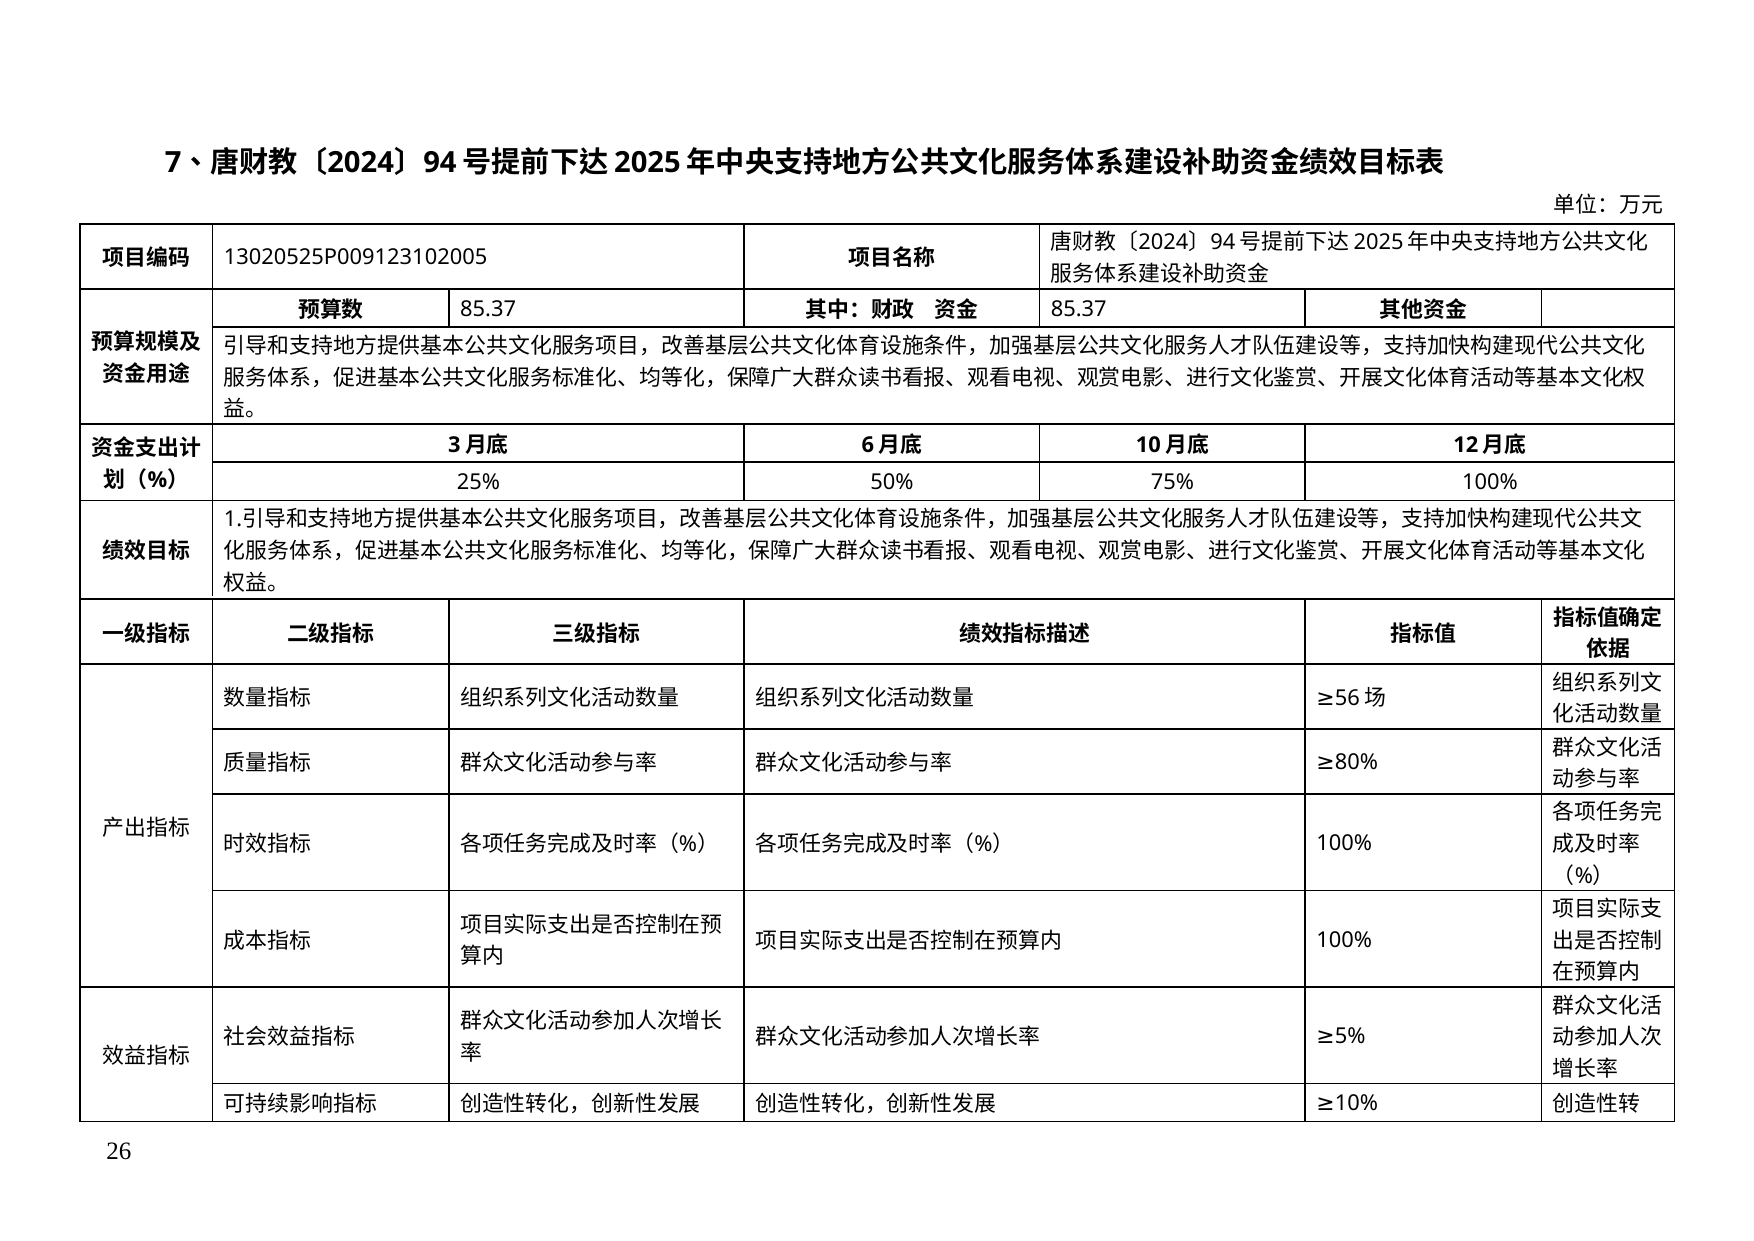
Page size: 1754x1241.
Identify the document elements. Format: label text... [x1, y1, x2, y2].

table_cell 创造性转化，创新性发展 [745, 1084, 1304, 1121]
table_cell ≥56场 [1306, 665, 1541, 728]
table_cell 创造性转化，创新性发展 [1542, 1084, 1674, 1121]
table_cell 创造性转化，创新性发展 [450, 1084, 743, 1121]
table_cell 成本指标 [213, 891, 448, 986]
table_header 单位：万元 [81, 183, 1674, 223]
table_cell 效益指标 [81, 988, 212, 1121]
table_cell 群众文化活动参加人次增长率 [1542, 988, 1674, 1083]
table_header 指标值 [1306, 600, 1541, 663]
table_cell 13020525P009123102005 [213, 225, 743, 288]
table_header 二级指标 [213, 600, 448, 663]
table_cell [1542, 290, 1674, 326]
table_cell 时效指标 [213, 795, 448, 889]
table_cell 12月底 [1306, 425, 1674, 461]
table_cell 100% [1306, 891, 1541, 986]
table_cell 10月底 [1040, 425, 1304, 461]
table_cell 组织系列文化活动数量 [745, 665, 1304, 728]
table_cell 群众文化活动参加人次增长率 [745, 988, 1304, 1083]
text 7、唐财教〔2024〕94号提前下达2025年中央支持地方公共文化服务体系建设补助资金绩效目标表 [106, 142, 1648, 181]
table_cell ≥10% [1306, 1084, 1541, 1121]
table_cell 社会效益指标 [213, 988, 448, 1083]
table_cell 项目名称 [745, 225, 1039, 288]
table_cell 组织系列文化活动数量 [450, 665, 743, 728]
table_cell 群众文化活动参与率 [1542, 730, 1674, 793]
table_cell 100% [1306, 795, 1541, 889]
table_cell 3月底 [213, 425, 743, 461]
table_cell 75% [1040, 463, 1304, 500]
table_cell 唐财教〔2024〕94号提前下达2025年中央支持地方公共文化服务体系建设补助资金 [1040, 225, 1674, 288]
table_cell 产出指标 [81, 665, 212, 986]
table_cell 各项任务完成及时率（%） [450, 795, 743, 889]
table_cell 群众文化活动参与率 [745, 730, 1304, 793]
table_cell 绩效目标 [81, 501, 212, 596]
table_cell 质量指标 [213, 730, 448, 793]
table_cell 引导和支持地方提供基本公共文化服务项目，改善基层公共文化体育设施条件，加强基层公共文化服务人才队伍建设等，支持加快构建现代公共文化服务体系，促进基本公共文化服务标准化、均等化，保障广大群众读书看报、观看电视、观赏电影、进行文化鉴赏、开展文化体育活动等基本文化权益。 [213, 328, 1674, 423]
table_cell 可持续影响指标 [213, 1084, 448, 1121]
table_cell 25% [213, 463, 743, 500]
table_cell ≥5% [1306, 988, 1541, 1083]
table_cell ≥80% [1306, 730, 1541, 793]
table_cell 项目实际支出是否控制在预算内 [745, 891, 1304, 986]
table_header 绩效指标描述 [745, 600, 1304, 663]
table_cell 85.37 [450, 290, 743, 326]
table_cell 项目实际支出是否控制在预算内 [450, 891, 743, 986]
table_cell 100% [1306, 463, 1674, 500]
table_cell 组织系列文化活动数量 [1542, 665, 1674, 728]
table_cell 群众文化活动参加人次增长率 [450, 988, 743, 1083]
table_cell 其他资金 [1306, 290, 1541, 326]
table_header 指标值确定依据 [1542, 600, 1674, 663]
table_cell 数量指标 [213, 665, 448, 728]
table_cell 各项任务完成及时率（%） [745, 795, 1304, 889]
table_cell 预算数 [213, 290, 448, 326]
table_header 三级指标 [450, 600, 743, 663]
table_cell 6月底 [745, 425, 1039, 461]
table_cell 项目编码 [81, 225, 212, 288]
table_cell 50% [745, 463, 1039, 500]
table_cell 资金支出计划（%） [81, 425, 212, 500]
table_cell 85.37 [1040, 290, 1304, 326]
table_header 一级指标 [81, 600, 212, 663]
table_cell 项目实际支出是否控制在预算内 [1542, 891, 1674, 986]
table_cell 各项任务完成及时率（%） [1542, 795, 1674, 889]
table_cell 其中：财政 资金 [745, 290, 1039, 326]
table_cell 预算规模及资金用途 [81, 290, 212, 423]
table_cell 群众文化活动参与率 [450, 730, 743, 793]
table_cell 1.引导和支持地方提供基本公共文化服务项目，改善基层公共文化体育设施条件，加强基层公共文化服务人才队伍建设等，支持加快构建现代公共文化服务体系，促进基本公共文化服务标准化、均等化，保障广大群众读书看报、观看电视、观赏电影、进行文化鉴赏、开展文化体育活动等基本文化权益。 [213, 501, 1674, 596]
